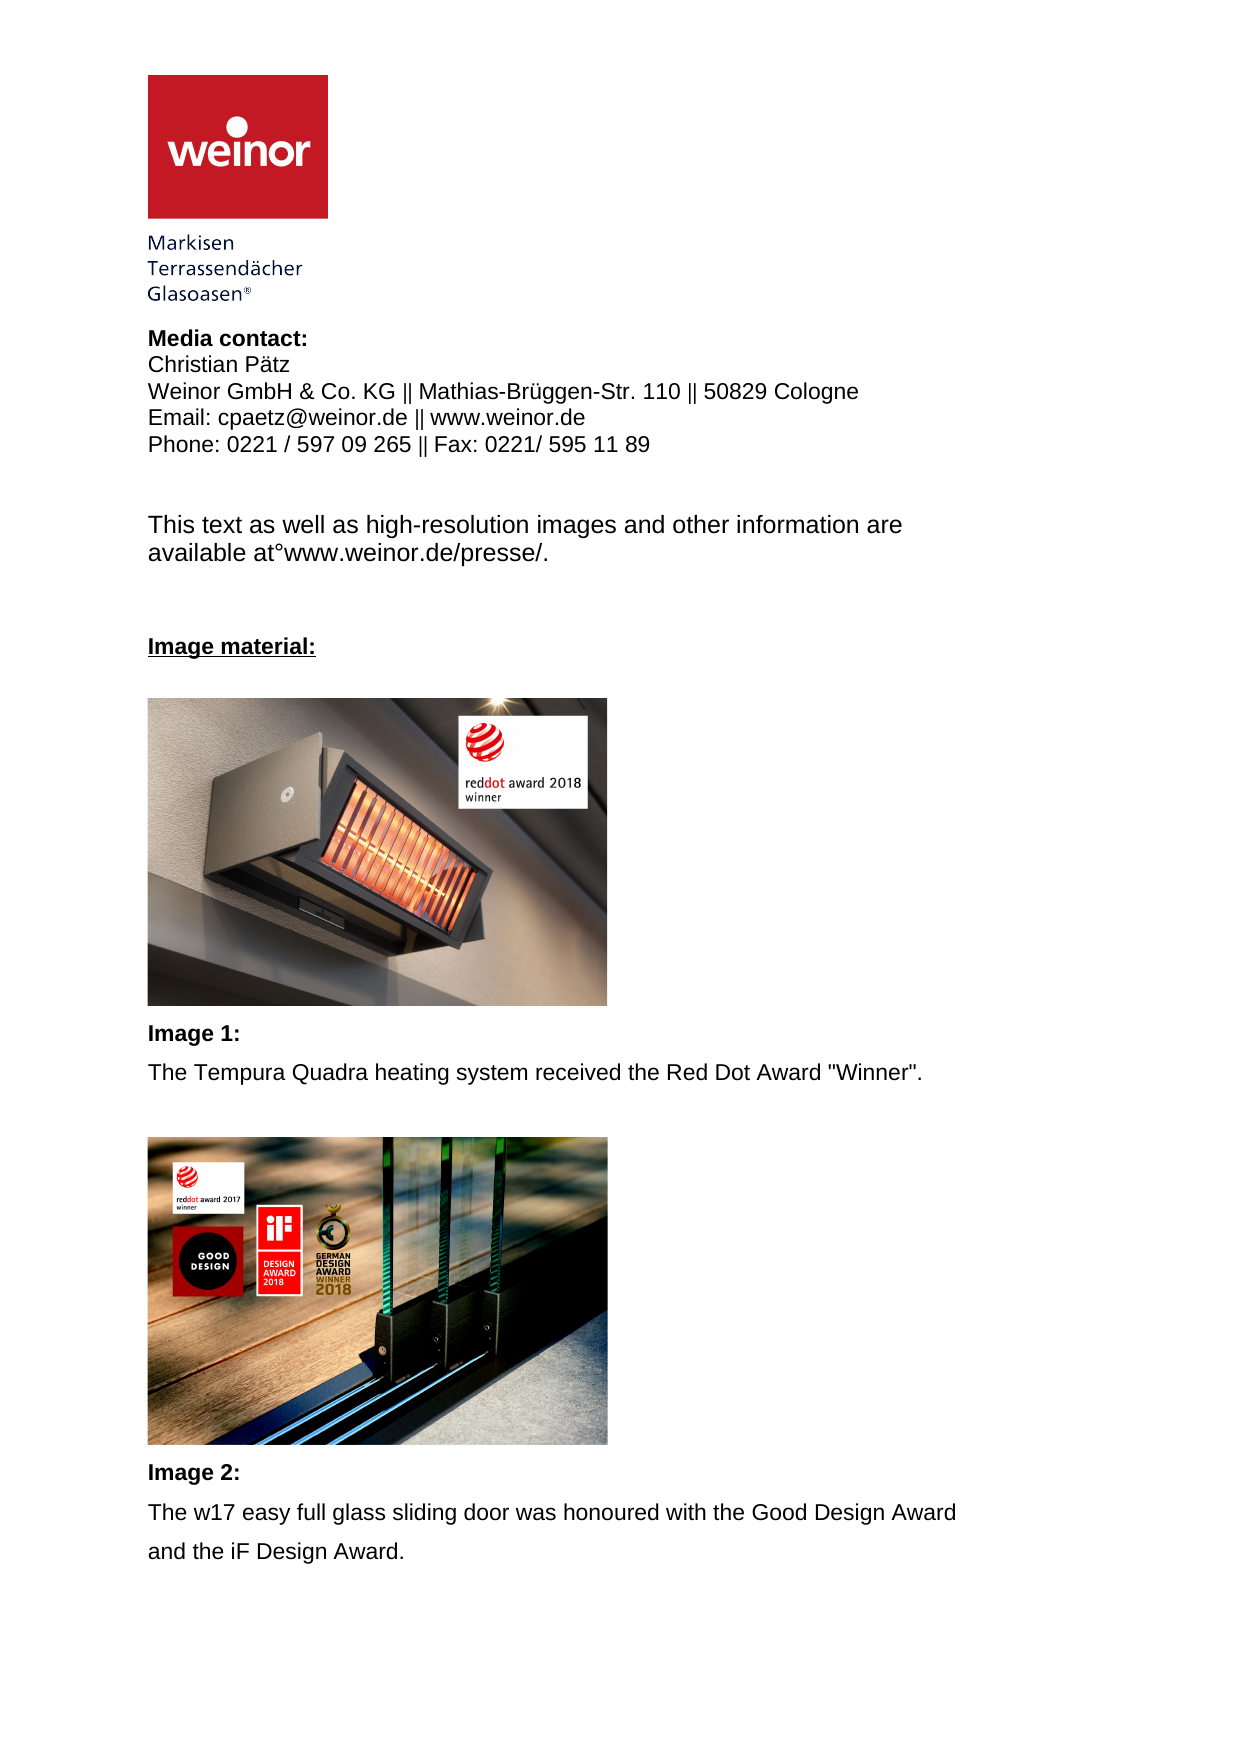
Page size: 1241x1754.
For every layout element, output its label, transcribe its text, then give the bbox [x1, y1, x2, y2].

text Christian Pätz [148, 351, 960, 378]
text Email: cpaetz@weinor.de || www.weinor.de [148, 404, 960, 431]
picture [147, 698, 608, 1006]
picture [147, 75, 328, 301]
text The w17 easy full glass sliding door was honoured with the Good Design Award and the iF Design Award. [148, 1499, 960, 1564]
text Image 1: [148, 1019, 960, 1046]
text Media contact: [148, 325, 960, 351]
text Weinor GmbH & Co. KG || Mathias-Brüggen-Str. 110 || 50829 Cologne [148, 378, 960, 404]
picture [147, 1137, 608, 1445]
text Phone: 0221 / 597 09 265 || Fax: 0221/ 595 11 89 [148, 431, 960, 457]
text The Tempura Quadra heating system received the Red Dot Award "Winner". [148, 1059, 960, 1085]
text Image 2: [148, 1459, 960, 1486]
text Image material: [148, 633, 960, 659]
text This text as well as high-resolution images and other information are available at°www.weinor.de/presse/. [148, 510, 960, 567]
